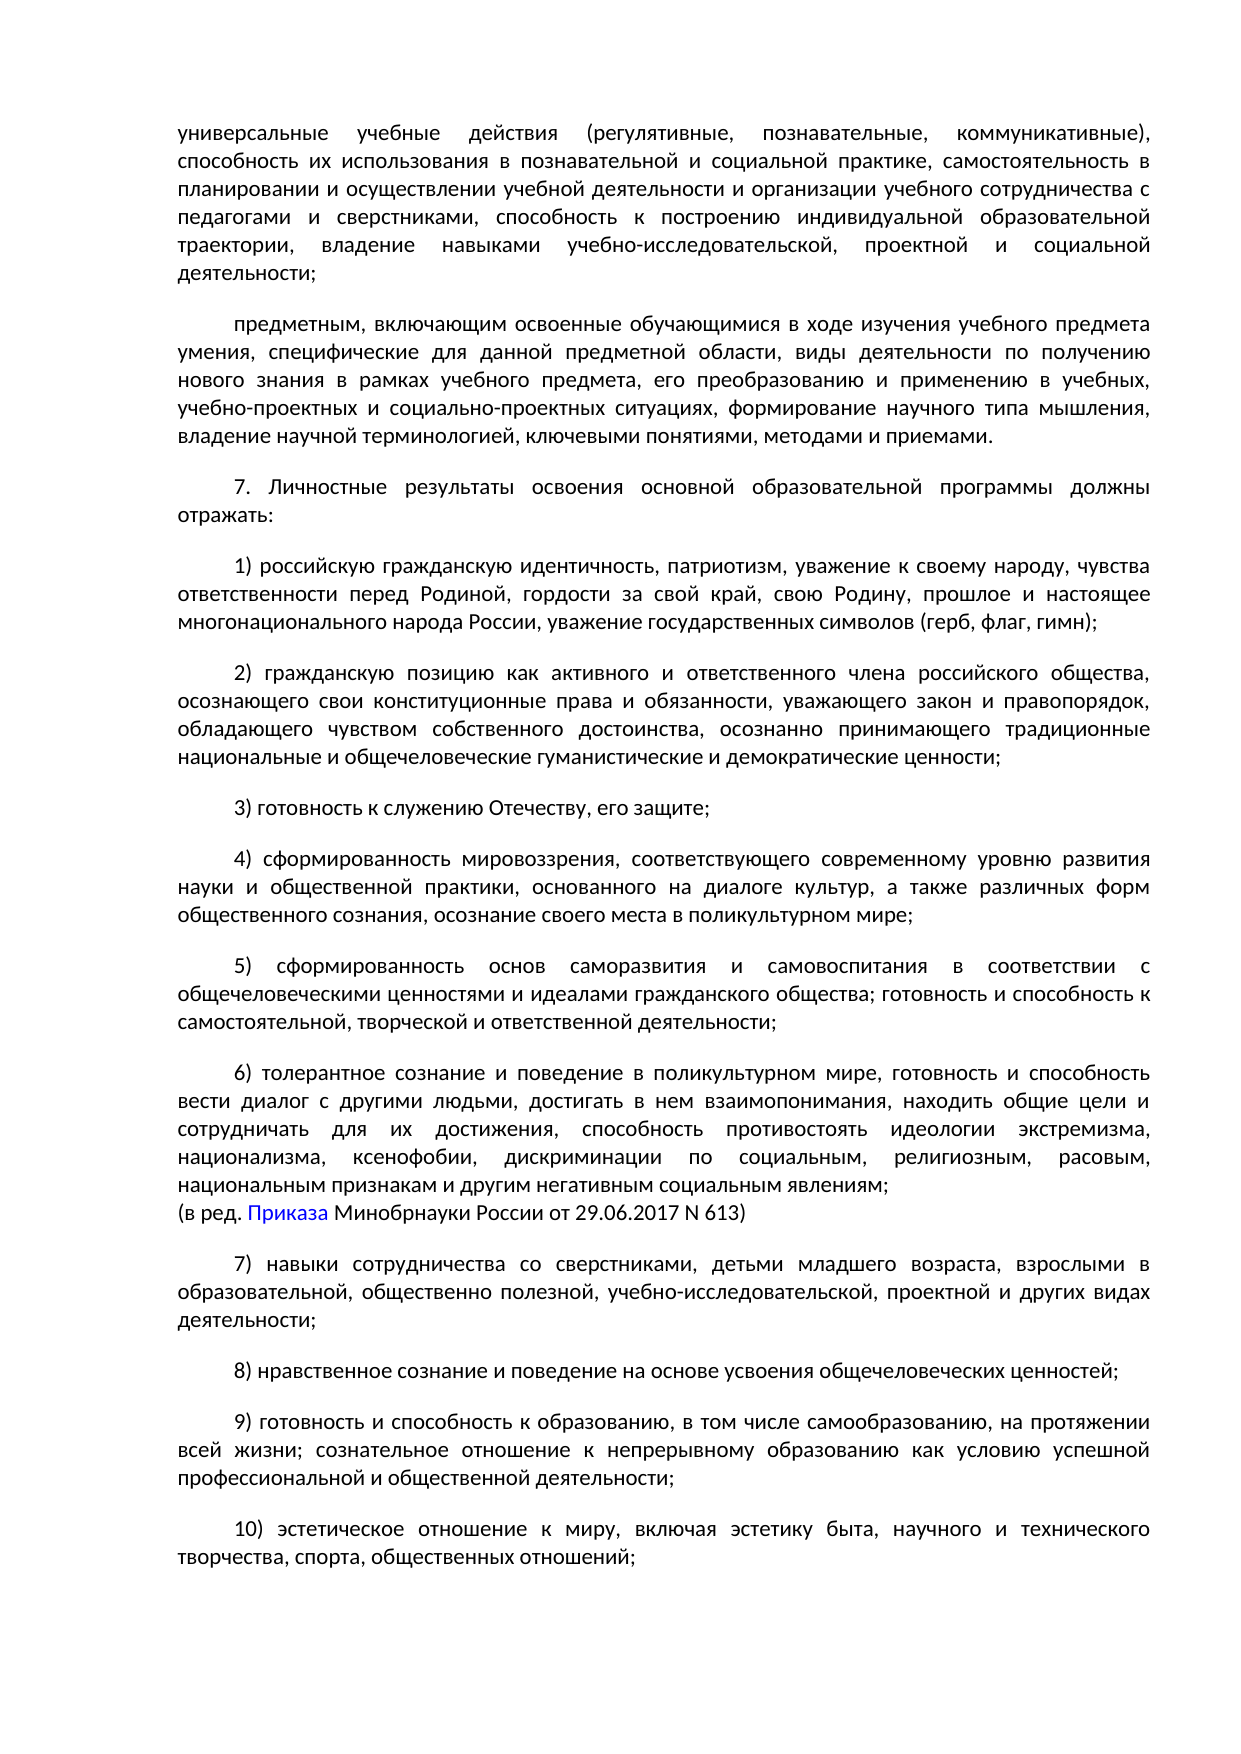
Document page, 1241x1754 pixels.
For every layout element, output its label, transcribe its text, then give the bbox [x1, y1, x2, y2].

text 1) российскую гражданскую идентичность, патриотизм, уважение к своему народу, чувства ответственности перед Родиной, гордости за свой край, свою Родину, прошлое и настоящее многонационального народа России, уважение государственных символов (герб, флаг, гимн); [177, 551, 1152, 635]
text 6) толерантное сознание и поведение в поликультурном мире, готовность и способность вести диалог с другими людьми, достигать в нем взаимопонимания, находить общие цели и сотрудничать для их достижения, способность противостоять идеологии экстремизма, национализма, ксенофобии, дискриминации по социальным, религиозным, расовым, национальным признакам и другим негативным социальным явлениям; [177, 1058, 1152, 1198]
text 2) гражданскую позицию как активного и ответственного члена российского общества, осознающего свои конституционные права и обязанности, уважающего закон и правопорядок, обладающего чувством собственного достоинства, осознанно принимающего традиционные национальные и общечеловеческие гуманистические и демократические ценности; [177, 658, 1152, 770]
text 7. Личностные результаты освоения основной образовательной программы должны отражать: [177, 472, 1152, 528]
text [177, 118, 1152, 286]
text 4) сформированность мировоззрения, соответствующего современному уровню развития науки и общественной практики, основанного на диалоге культур, а также различных форм общественного сознания, осознание своего места в поликультурном мире; [177, 844, 1152, 928]
text 9) готовность и способность к образованию, в том числе самообразованию, на протяжении всей жизни; сознательное отношение к непрерывному образованию как условию успешной профессиональной и общественной деятельности; [177, 1407, 1152, 1491]
text 8) нравственное сознание и поведение на основе усвоения общечеловеческих ценностей; [177, 1356, 1152, 1384]
text (в ред. Приказа Минобрнауки России от 29.06.2017 N 613) [177, 1198, 1152, 1226]
text предметным, включающим освоенные обучающимися в ходе изучения учебного предмета умения, специфические для данной предметной области, виды деятельности по получению нового знания в рамках учебного предмета, его преобразованию и применению в учебных, учебно-проектных и социально-проектных ситуациях, формирование научного типа мышления, владение научной терминологией, ключевыми понятиями, методами и приемами. [177, 309, 1152, 449]
text 3) готовность к служению Отечеству, его защите; [177, 793, 1152, 821]
text 10) эстетическое отношение к миру, включая эстетику быта, научного и технического творчества, спорта, общественных отношений; [177, 1514, 1152, 1570]
text 5) сформированность основ саморазвития и самовоспитания в соответствии с общечеловеческими ценностями и идеалами гражданского общества; готовность и способность к самостоятельной, творческой и ответственной деятельности; [177, 951, 1152, 1035]
text 7) навыки сотрудничества со сверстниками, детьми младшего возраста, взрослыми в образовательной, общественно полезной, учебно-исследовательской, проектной и других видах деятельности; [177, 1249, 1152, 1333]
